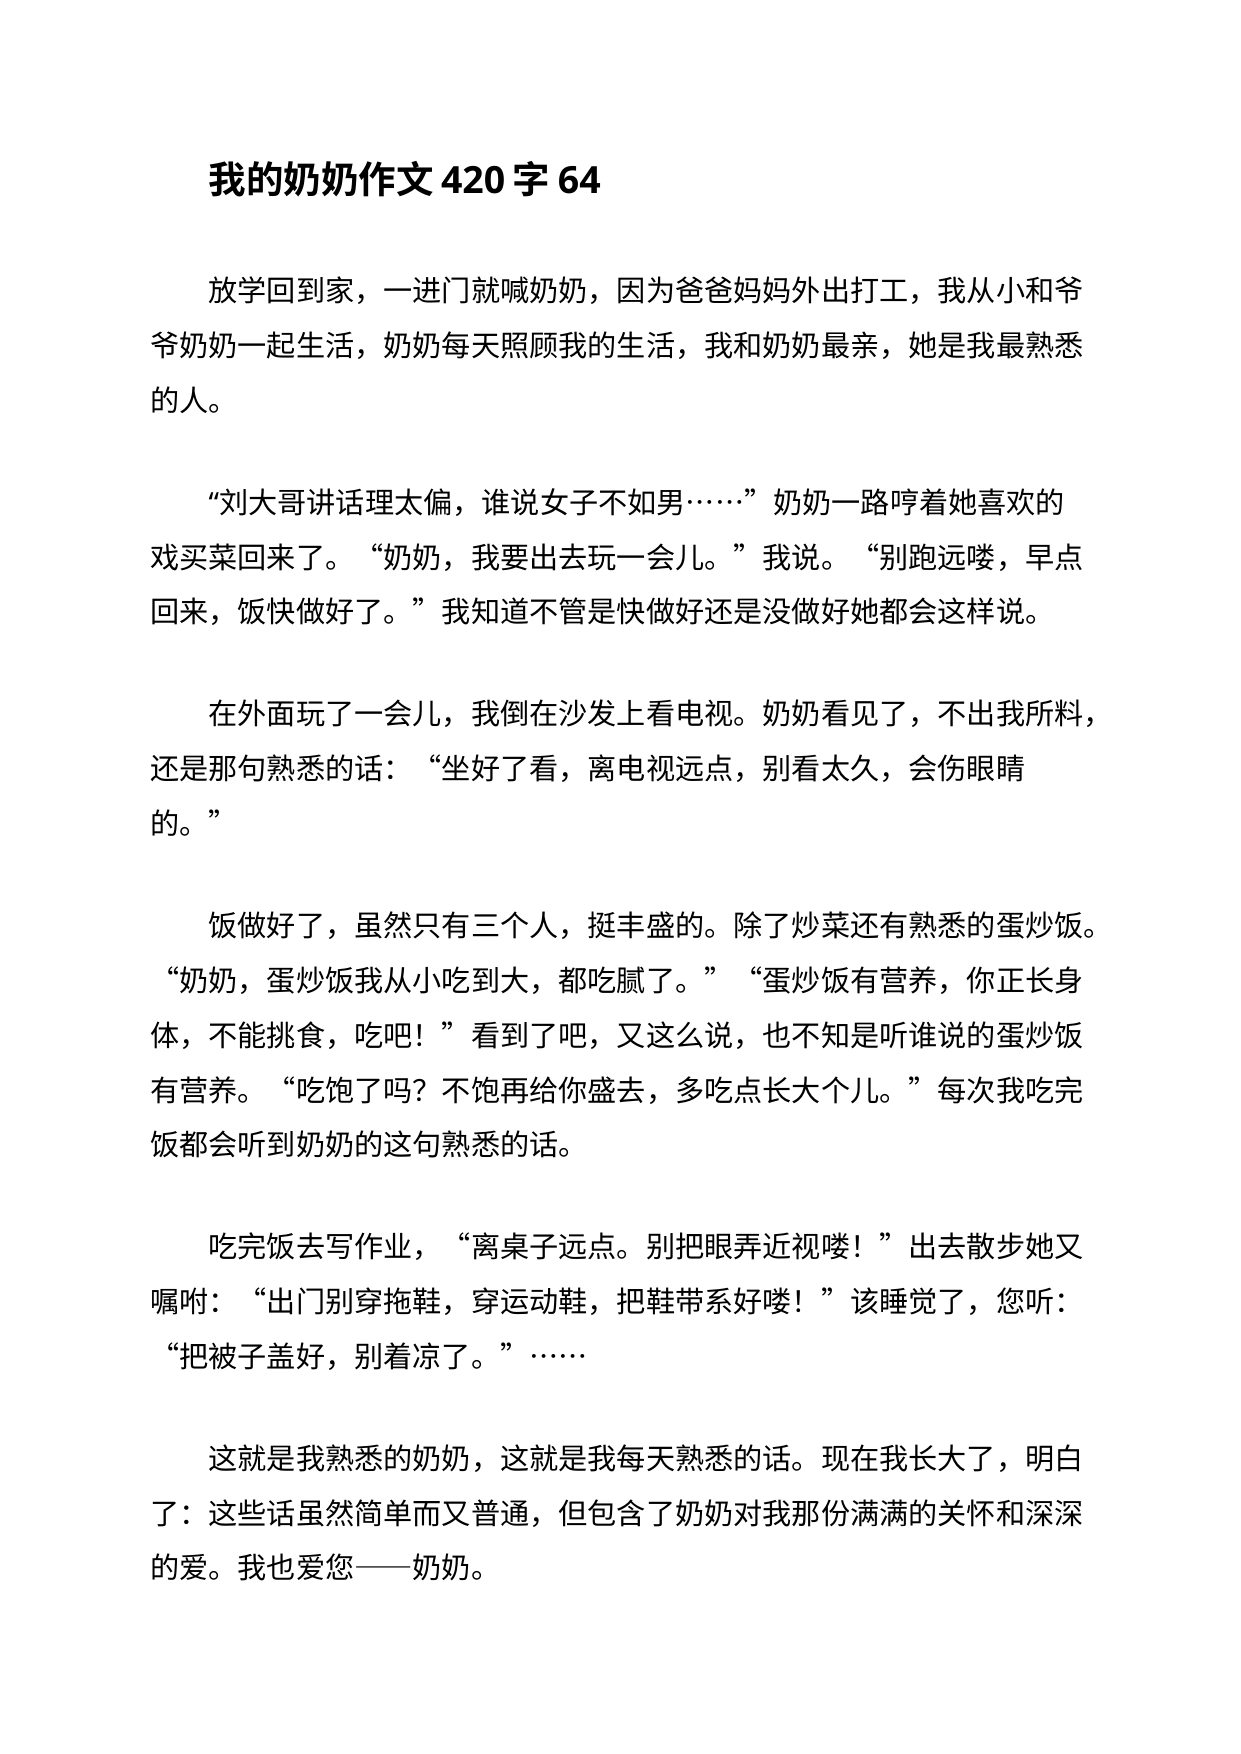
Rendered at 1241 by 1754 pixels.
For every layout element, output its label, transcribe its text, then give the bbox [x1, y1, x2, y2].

text 在外面玩了一会儿，我倒在沙发上看电视。奶奶看见了，不出我所料，还是那句熟悉的话：“坐好了看，离电视远点，别看太久，会伤眼睛的。” [150, 691, 1090, 843]
text 饭做好了，虽然只有三个人，挺丰盛的。除了炒菜还有熟悉的蛋炒饭。“奶奶，蛋炒饭我从小吃到大，都吃腻了。”“蛋炒饭有营养，你正长身体，不能挑食，吃吧！”看到了吧，又这么说，也不知是听谁说的蛋炒饭有营养。“吃饱了吗？不饱再给你盛去，多吃点长大个儿。”每次我吃完饭都会听到奶奶的这句熟悉的话。 [150, 902, 1090, 1164]
text “刘大哥讲话理太偏，谁说女子不如男……”奶奶一路哼着她喜欢的戏买菜回来了。“奶奶，我要出去玩一会儿。”我说。“别跑远喽，早点回来，饭快做好了。”我知道不管是快做好还是没做好她都会这样说。 [150, 479, 1090, 631]
text 我的奶奶作文420字64 [150, 150, 1090, 204]
text 放学回到家，一进门就喊奶奶，因为爸爸妈妈外出打工，我从小和爷爷奶奶一起生活，奶奶每天照顾我的生活，我和奶奶最亲，她是我最熟悉的人。 [150, 268, 1090, 420]
text 这就是我熟悉的奶奶，这就是我每天熟悉的话。现在我长大了，明白了：这些话虽然简单而又普通，但包含了奶奶对我那份满满的关怀和深深的爱。我也爱您——奶奶。 [150, 1435, 1090, 1587]
text 吃完饭去写作业，“离桌子远点。别把眼弄近视喽！”出去散步她又嘱咐：“出门别穿拖鞋，穿运动鞋，把鞋带系好喽！”该睡觉了，您听：“把被子盖好，别着凉了。”…… [150, 1224, 1090, 1376]
